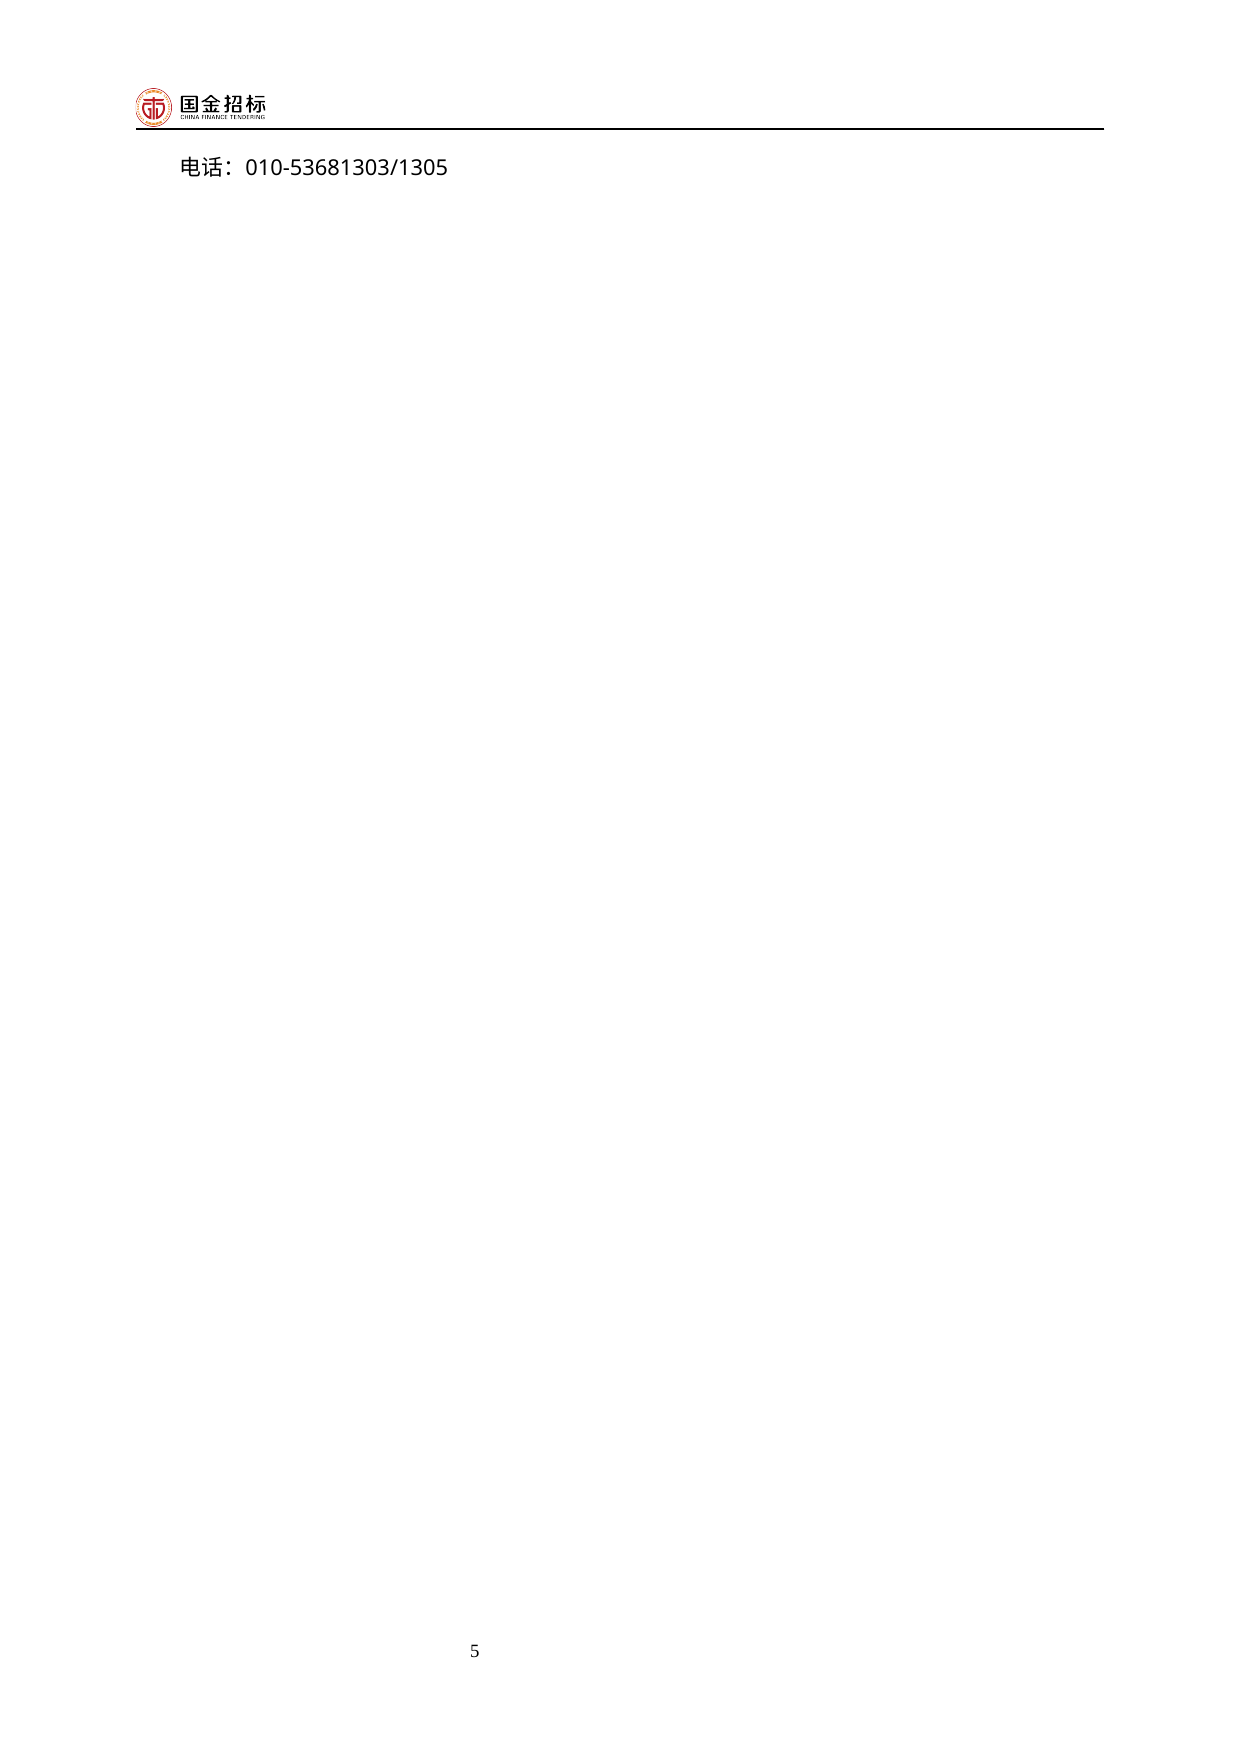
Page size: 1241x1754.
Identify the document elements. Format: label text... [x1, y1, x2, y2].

picture [135, 88, 266, 127]
text 电话：010-53681303/1305 [136, 150, 1104, 182]
